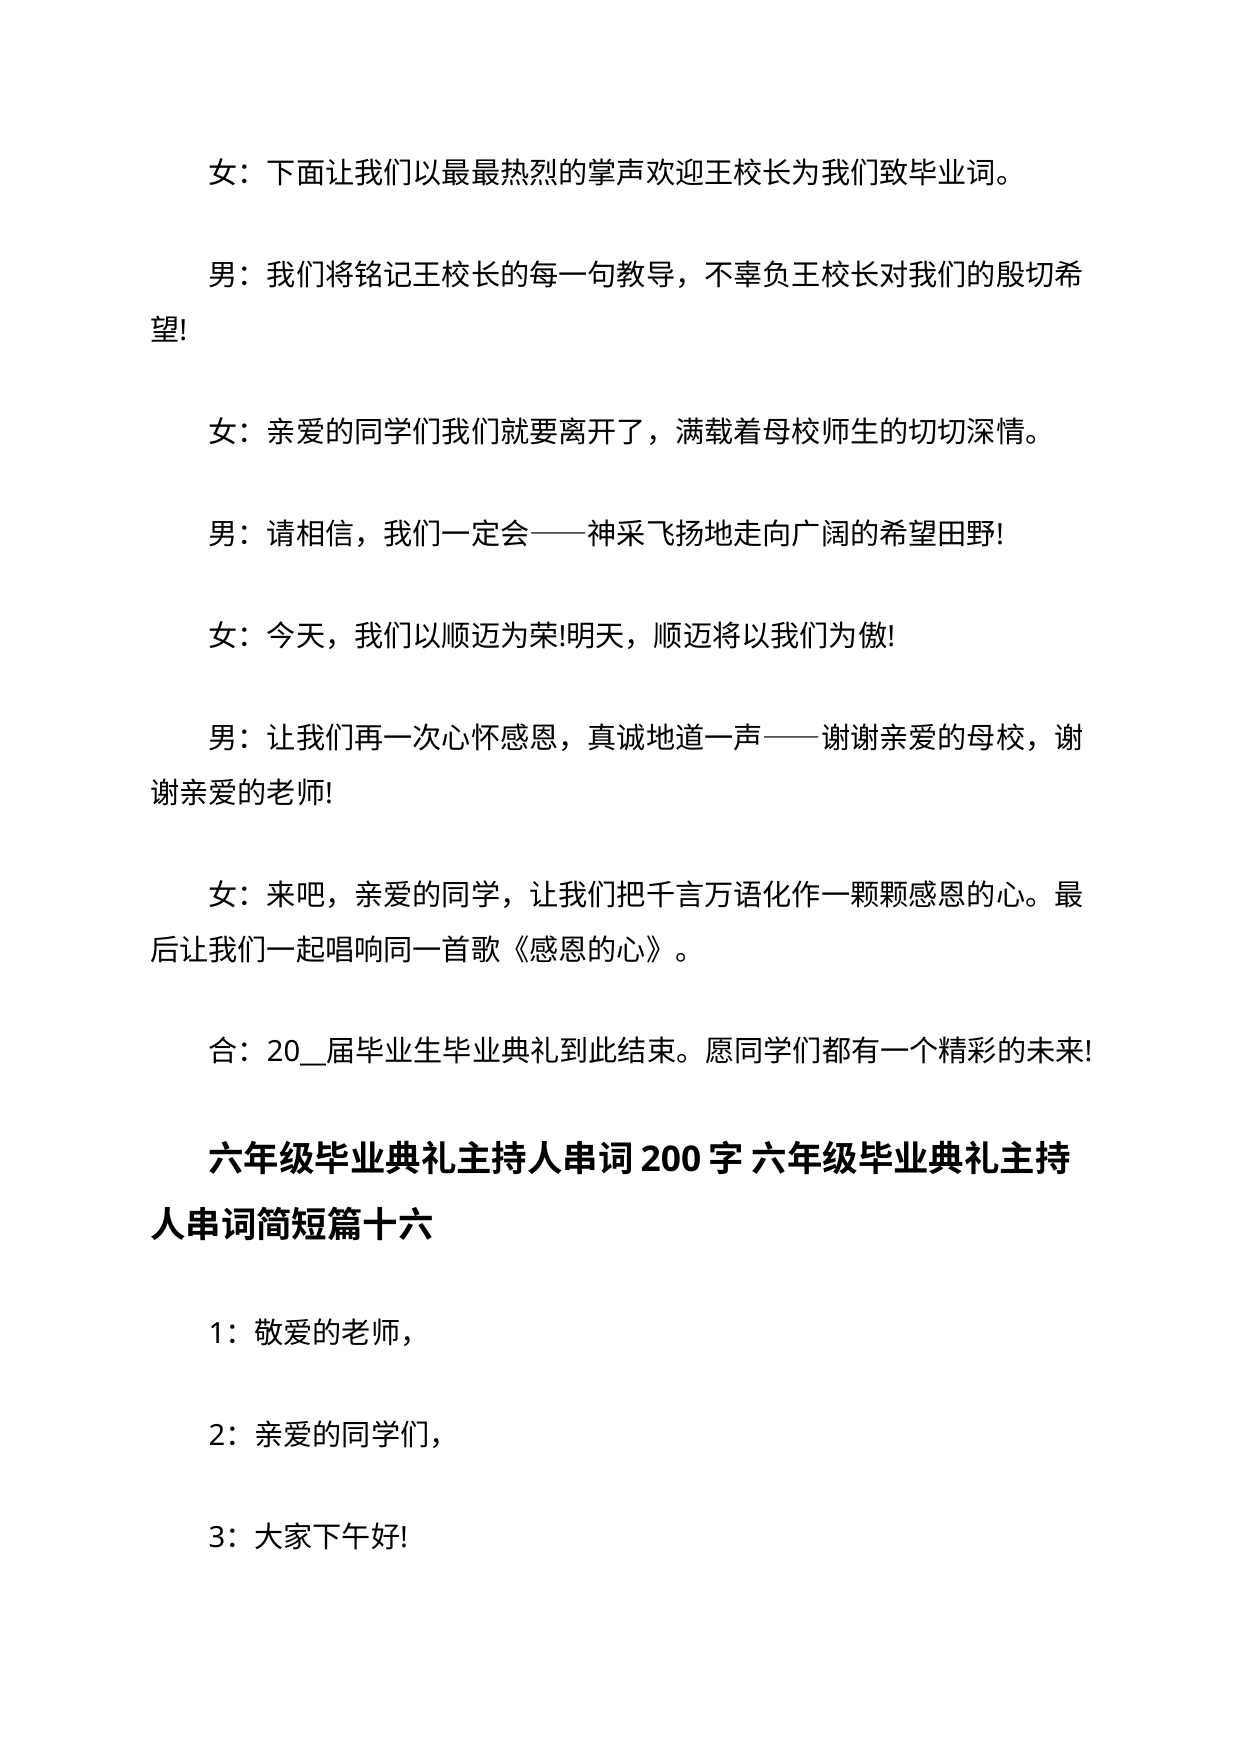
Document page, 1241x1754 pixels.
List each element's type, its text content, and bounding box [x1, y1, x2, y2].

text 六年级毕业典礼主持人串词200字 六年级毕业典礼主持人串词简短篇十六 [150, 1130, 1090, 1248]
text 男：让我们再一次心怀感恩，真诚地道一声——谢谢亲爱的母校，谢谢亲爱的老师! [150, 714, 1090, 812]
text 男：我们将铭记王校长的每一句教导，不辜负王校长对我们的殷切希望! [150, 252, 1090, 349]
text 女：今天，我们以顺迈为荣!明天，顺迈将以我们为傲! [150, 612, 1090, 655]
text 2：亲爱的同学们， [150, 1412, 1090, 1454]
text 3：大家下午好! [150, 1514, 1090, 1556]
text 女：亲爱的同学们我们就要离开了，满载着母校师生的切切深情。 [150, 409, 1090, 451]
text 女：下面让我们以最最热烈的掌声欢迎王校长为我们致毕业词。 [150, 150, 1090, 192]
text 1：敬爱的老师， [150, 1310, 1090, 1352]
text 合：20__届毕业生毕业典礼到此结束。愿同学们都有一个精彩的未来! [150, 1028, 1090, 1070]
text 女：来吧，亲爱的同学，让我们把千言万语化作一颗颗感恩的心。最后让我们一起唱响同一首歌《感恩的心》。 [150, 871, 1090, 968]
text 男：请相信，我们一定会——神采飞扬地走向广阔的希望田野! [150, 510, 1090, 553]
